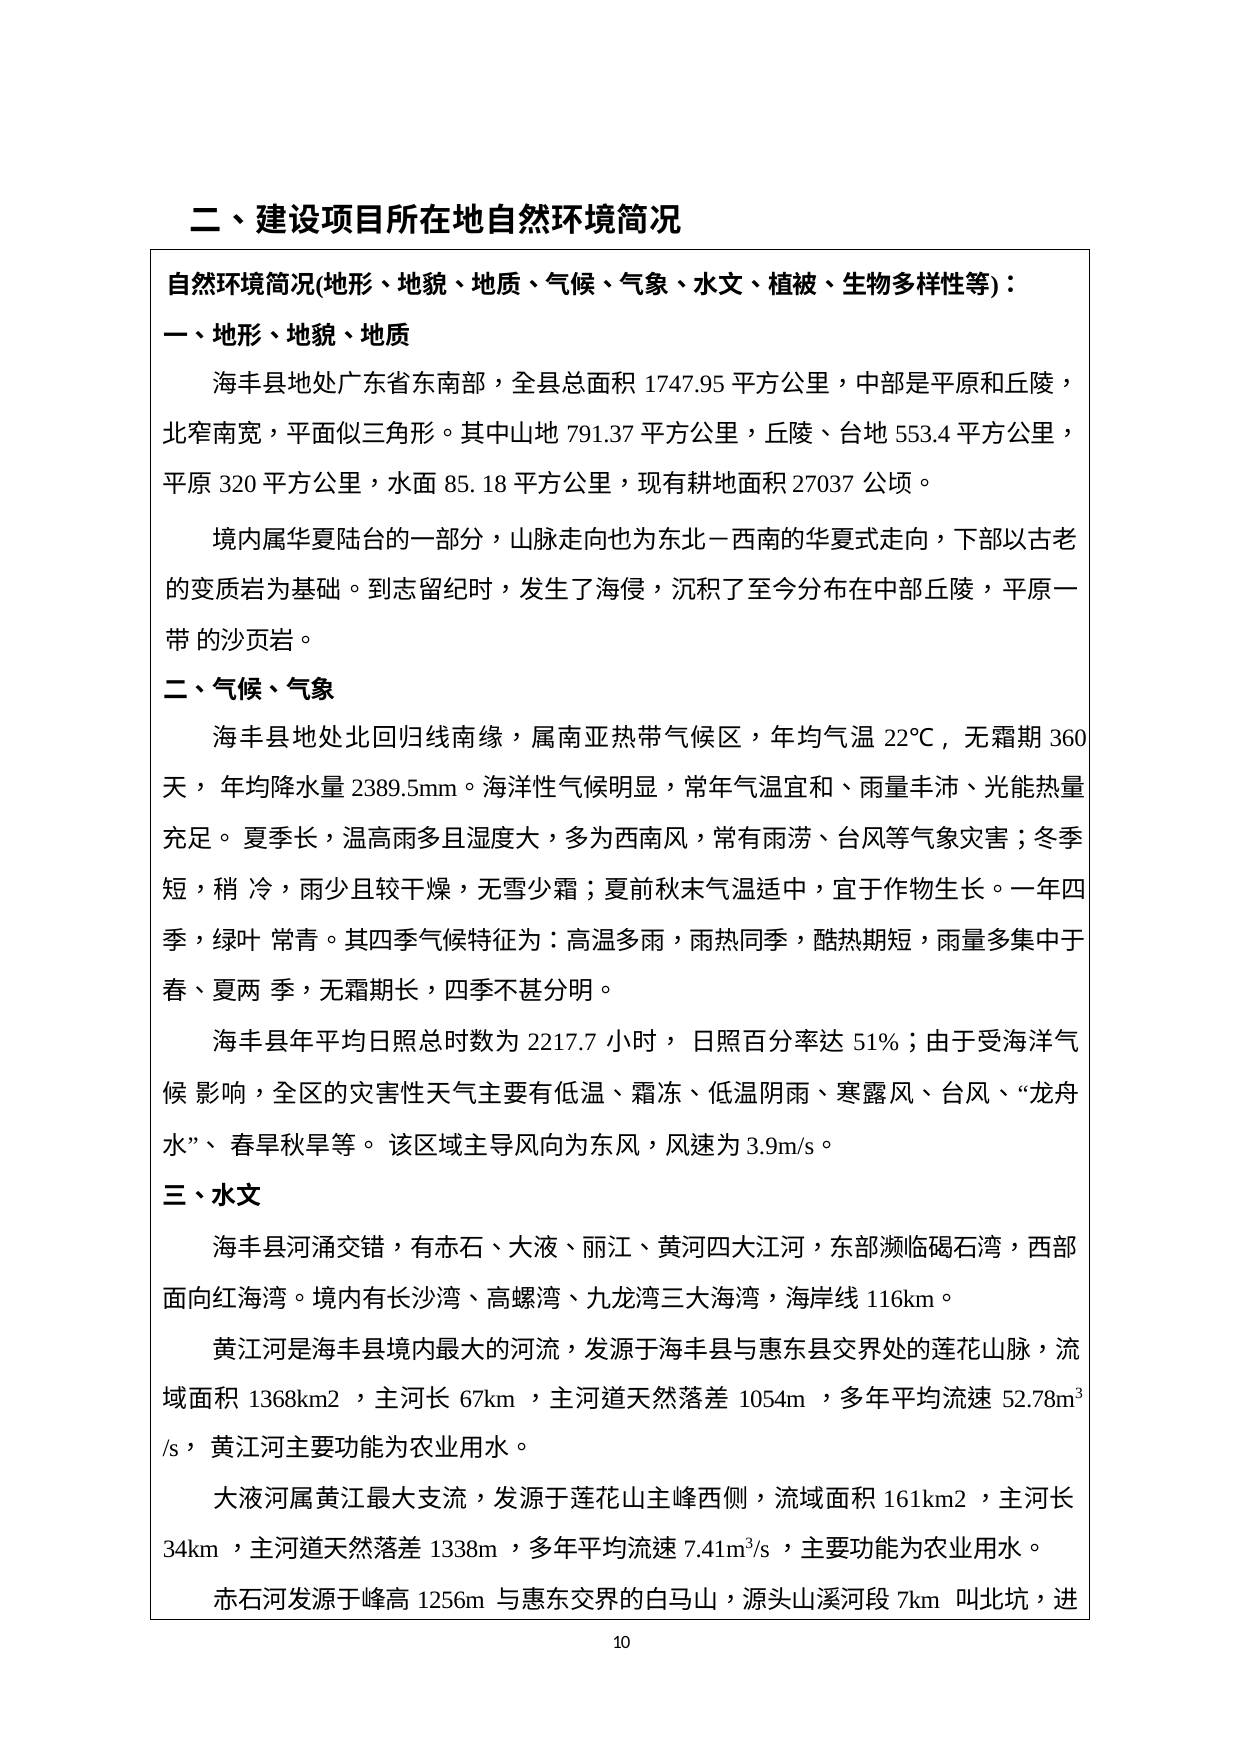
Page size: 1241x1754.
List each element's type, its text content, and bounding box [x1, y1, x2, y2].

table_header 自然环境简况(地形、地貌、地质、气候、气象、水文、植被、生物多样性等)： 一、地形、地貌、地质 海丰县地处广东省东南部，全县总面积 1747.95 平方公里，中部是平原和丘陵， 北窄南宽，平面似三角形。其中山地 791.37 平方公里，丘陵、台地 553.4 平方公里， 平原 320 平方公里，水面 85. 18 平方公里，现有耕地面积27037 公顷。 境内属华夏陆台的一部分，山脉走向也为东北－西南的华夏式走向，下部以古老 的变质岩为基础。到志留纪时，发生了海侵，沉积了至今分布在中部丘陵，平原一带 的沙页岩。 二、气候、气象 海丰县地处北回归线南缘，属南亚热带气候区，年均气温22℃ , 无霜期360 天， 年均降水量2389.5mm。海洋性气候明显，常年气温宜和、雨量丰沛、光能热量充足。 夏季长，温高雨多且湿度大，多为西南风，常有雨涝、台风等气象灾害；冬季短，稍 冷，雨少且较干燥，无雪少霜；夏前秋末气温适中，宜于作物生长。一年四季，绿叶 常青。其四季气候特征为：高温多雨，雨热同季，酷热期短，雨量多集中于春、夏两 季，无霜期长，四季不甚分明。 海丰县年平均日照总时数为2217.7 小时， 日照百分率达 51%；由于受海洋气候 影响，全区的灾害性天气主要有低温、霜冻、低温阴雨、寒露风、台风、“龙舟水”、 春旱秋旱等。 该区域主导风向为东风，风速为3.9m/s。 三、水文 海丰县河涌交错，有赤石、大液、丽江、黄河四大江河，东部濒临碣石湾，西部 面向红海湾。境内有长沙湾、高螺湾、九龙湾三大海湾，海岸线 116km。 黄江河是海丰县境内最大的河流，发源于海丰县与惠东县交界处的莲花山脉，流 域面积 1368km2 ，主河长 67km ，主河道天然落差 1054m ，多年平均流速 52.78m3 /s， 黄江河主要功能为农业用水。 大液河属黄江最大支流，发源于莲花山主峰西侧，流域面积 161km2 ，主河长 34km ，主河道天然落差 1338m ，多年平均流速 7.41m3/s ，主要功能为农业用水。 赤石河发源于峰高 1256m 与惠东交界的白马山，源头山溪河段 7km 叫北坑，进 [151, 250, 1089, 1619]
text 二、建设项目所在地自然环境简况 [189, 198, 1090, 239]
